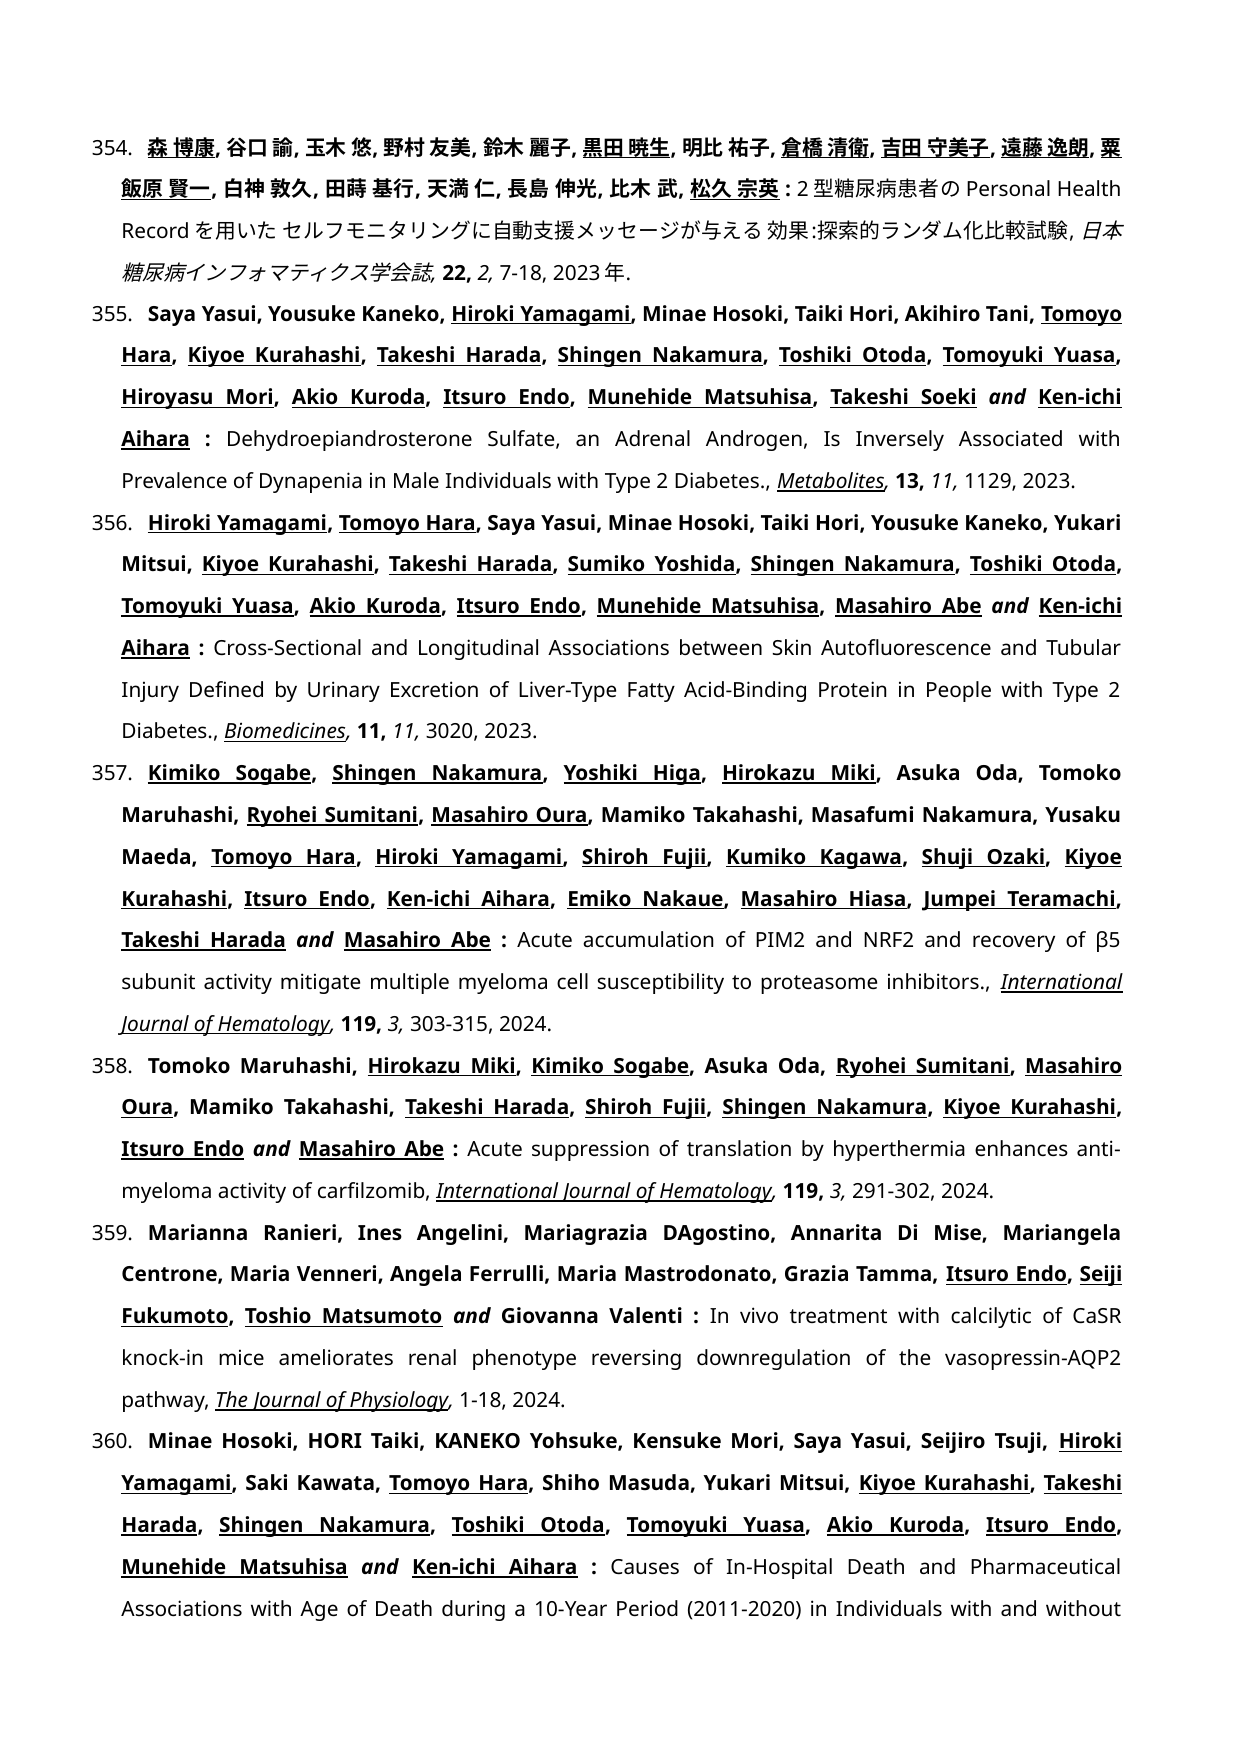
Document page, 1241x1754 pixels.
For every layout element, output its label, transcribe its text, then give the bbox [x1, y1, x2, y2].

list 森 博康, 谷口 諭, 玉木 悠, 野村 友美, 鈴木 麗子, 黒田 暁生, 明比 祐子, 倉橋 清衛, 吉田 守美子, 遠藤 逸朗, 粟飯原 賢一, 白神 敦久, 田蒔 基行, 天満 仁, 長島 伸光, 比木 武, 松久 宗英 : 2型糖尿病患者のPersonal Health Recordを用いた セルフモニタリングに自動支援メッセージが与える 効果:探索的ランダム化比較試験, 日本糖尿病インフォマティクス学会誌, 22, 2, 7-18, 2023年. [92, 125, 1122, 292]
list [92, 1420, 1122, 1629]
list Marianna Ranieri, Ines Angelini, Mariagrazia DAgostino, Annarita Di Mise, Mariangela Centrone, Maria Venneri, Angela Ferrulli, Maria Mastrodonato, Grazia Tamma, Itsuro Endo, Seiji Fukumoto, Toshio Matsumoto and Giovanna Valenti : In vivo treatment with calcilytic of CaSR knock-in mice ameliorates renal phenotype reversing downregulation of the vasopressin-AQP2 pathway, The Journal of Physiology, 1-18, 2024. [92, 1211, 1122, 1420]
list Saya Yasui, Yousuke Kaneko, Hiroki Yamagami, Minae Hosoki, Taiki Hori, Akihiro Tani, Tomoyo Hara, Kiyoe Kurahashi, Takeshi Harada, Shingen Nakamura, Toshiki Otoda, Tomoyuki Yuasa, Hiroyasu Mori, Akio Kuroda, Itsuro Endo, Munehide Matsuhisa, Takeshi Soeki and Ken-ichi Aihara : Dehydroepiandrosterone Sulfate, an Adrenal Androgen, Is Inversely Associated with Prevalence of Dynapenia in Male Individuals with Type 2 Diabetes., Metabolites, 13, 11, 1129, 2023. [92, 292, 1122, 501]
list Hiroki Yamagami, Tomoyo Hara, Saya Yasui, Minae Hosoki, Taiki Hori, Yousuke Kaneko, Yukari Mitsui, Kiyoe Kurahashi, Takeshi Harada, Sumiko Yoshida, Shingen Nakamura, Toshiki Otoda, Tomoyuki Yuasa, Akio Kuroda, Itsuro Endo, Munehide Matsuhisa, Masahiro Abe and Ken-ichi Aihara : Cross-Sectional and Longitudinal Associations between Skin Autofluorescence and Tubular Injury Defined by Urinary Excretion of Liver-Type Fatty Acid-Binding Protein in People with Type 2 Diabetes., Biomedicines, 11, 11, 3020, 2023. [92, 501, 1122, 752]
list Kimiko Sogabe, Shingen Nakamura, Yoshiki Higa, Hirokazu Miki, Asuka Oda, Tomoko Maruhashi, Ryohei Sumitani, Masahiro Oura, Mamiko Takahashi, Masafumi Nakamura, Yusaku Maeda, Tomoyo Hara, Hiroki Yamagami, Shiroh Fujii, Kumiko Kagawa, Shuji Ozaki, Kiyoe Kurahashi, Itsuro Endo, Ken-ichi Aihara, Emiko Nakaue, Masahiro Hiasa, Jumpei Teramachi, Takeshi Harada and Masahiro Abe : Acute accumulation of PIM2 and NRF2 and recovery of β5 subunit activity mitigate multiple myeloma cell susceptibility to proteasome inhibitors., International Journal of Hematology, 119, 3, 303-315, 2024. [92, 752, 1122, 1044]
list Tomoko Maruhashi, Hirokazu Miki, Kimiko Sogabe, Asuka Oda, Ryohei Sumitani, Masahiro Oura, Mamiko Takahashi, Takeshi Harada, Shiroh Fujii, Shingen Nakamura, Kiyoe Kurahashi, Itsuro Endo and Masahiro Abe : Acute suppression of translation by hyperthermia enhances anti-myeloma activity of carfilzomib, International Journal of Hematology, 119, 3, 291-302, 2024. [92, 1044, 1122, 1211]
